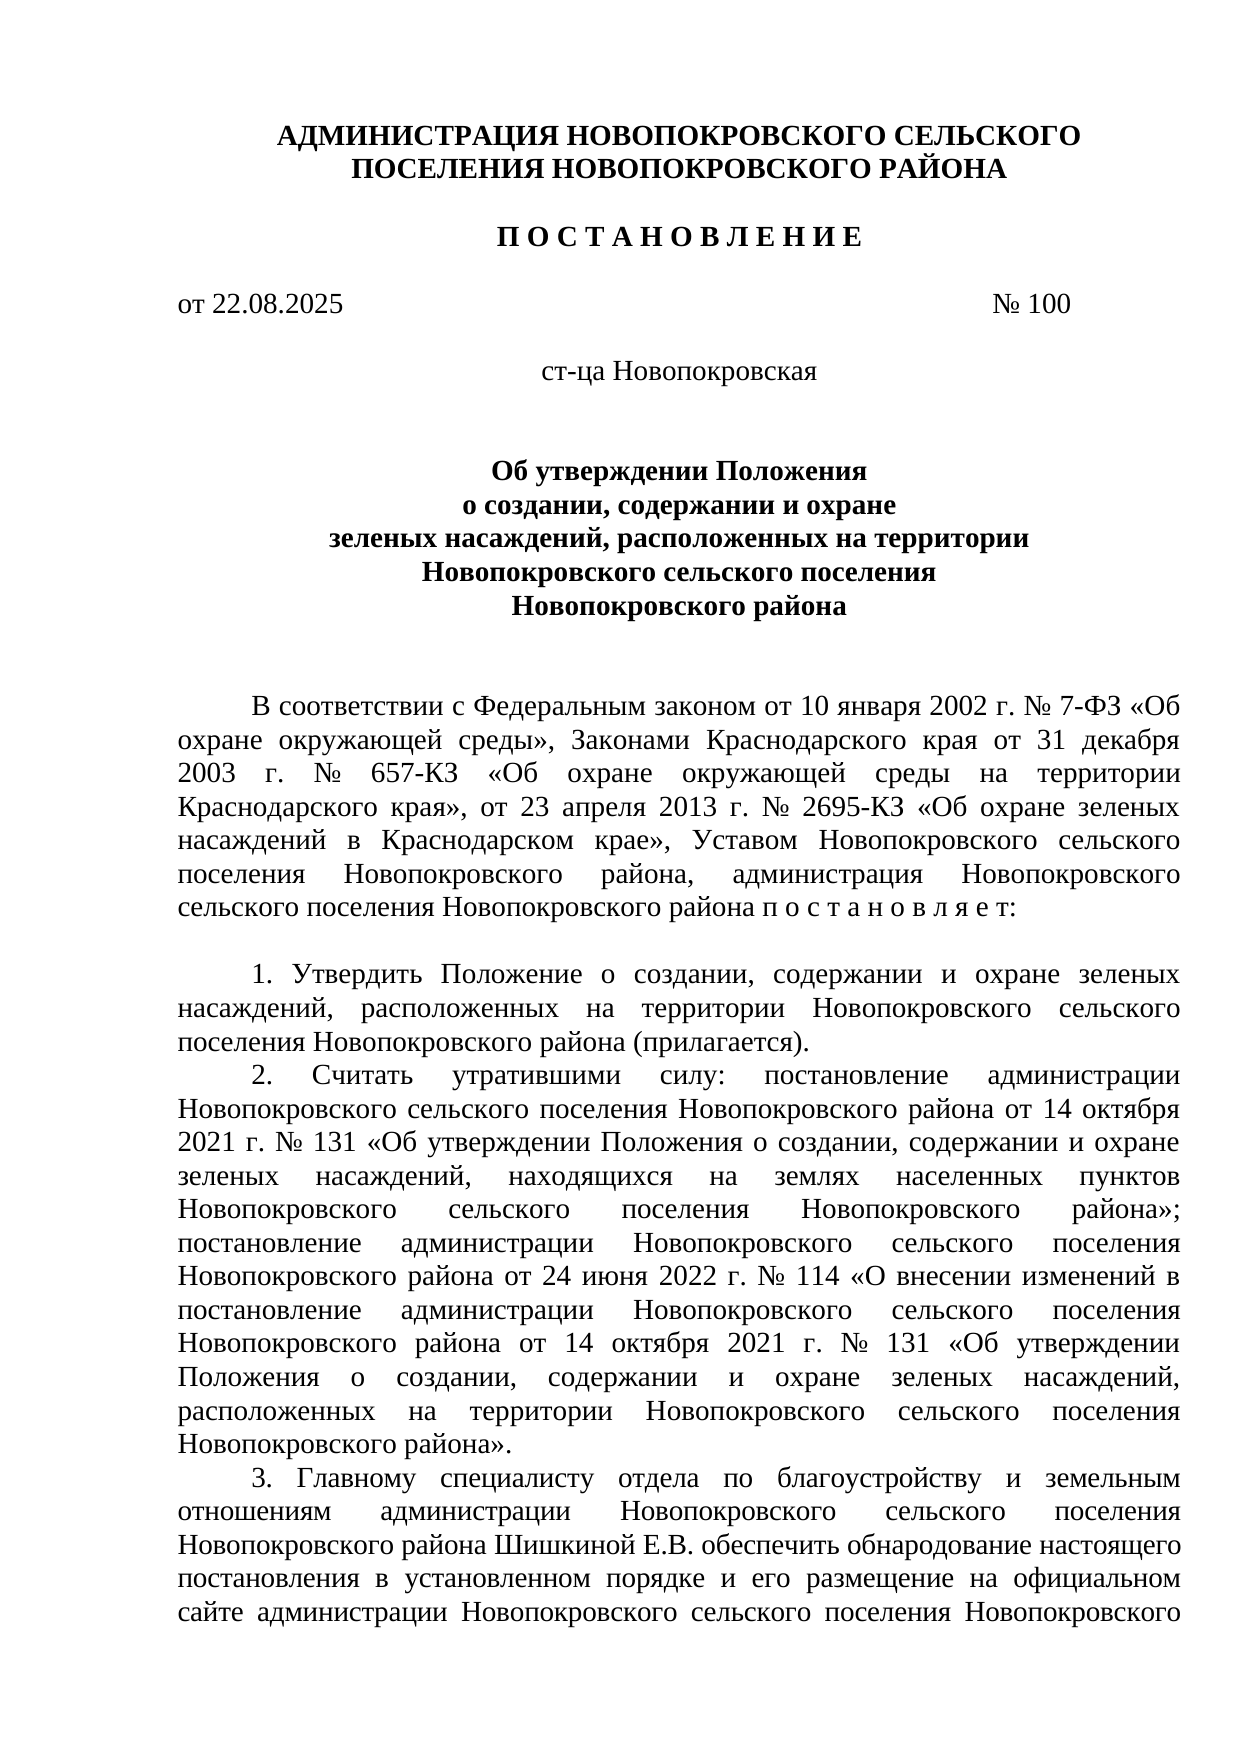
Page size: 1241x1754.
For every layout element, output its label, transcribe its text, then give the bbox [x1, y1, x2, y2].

text П О С Т А Н О В Л Е Н И Е [177, 219, 1181, 252]
text ст-ца Новопокровская [177, 353, 1181, 386]
text Новопокровского района [177, 588, 1181, 621]
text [177, 1460, 1181, 1627]
text АДМИНИСТРАЦИЯ НОВОПОКРОВСКОГО СЕЛЬСКОГО [177, 118, 1181, 152]
text ПОСЕЛЕНИЯ НОВОПОКРОВСКОГО РАЙОНА [177, 152, 1181, 185]
text от 22.08.2025 № 100 [177, 286, 1181, 319]
text В соответствии с Федеральным законом от 10 января 2002 г. № 7-ФЗ «Об охране окружающей среды», Законами Краснодарского края от 31 декабря 2003 г. № 657-КЗ «Об охране окружающей среды на территории Краснодарского края», от 23 апреля 2013 г. № 2695-КЗ «Об охране зеленых насаждений в Краснодарском крае», Уставом Новопокровского сельского поселения Новопокровского района, администрация Новопокровского сельского поселения Новопокровского района п о с т а н о в л я е т: [177, 688, 1181, 923]
text 2. Считать утратившими силу: постановление администрации Новопокровского сельского поселения Новопокровского района от 14 октября 2021 г. № 131 «Об утверждении Положения о создании, содержании и охране зеленых насаждений, находящихся на землях населенных пунктов Новопокровского сельского поселения Новопокровского района»; постановление администрации Новопокровского сельского поселения Новопокровского района от 24 июня 2022 г. № 114 «О внесении изменений в постановление администрации Новопокровского сельского поселения Новопокровского района от 14 октября 2021 г. № 131 «Об утверждении Положения о создании, содержании и охране зеленых насаждений, расположенных на территории Новопокровского сельского поселения Новопокровского района». [177, 1057, 1181, 1460]
text 1. Утвердить Положение о создании, содержании и охране зеленых насаждений, расположенных на территории Новопокровского сельского поселения Новопокровского района (прилагается). [177, 957, 1181, 1057]
text Об утверждении Положения [177, 453, 1181, 487]
text Новопокровского сельского поселения [177, 554, 1181, 588]
text зеленых насаждений, расположенных на территории [177, 521, 1181, 554]
text о создании, содержании и охране [177, 487, 1181, 521]
